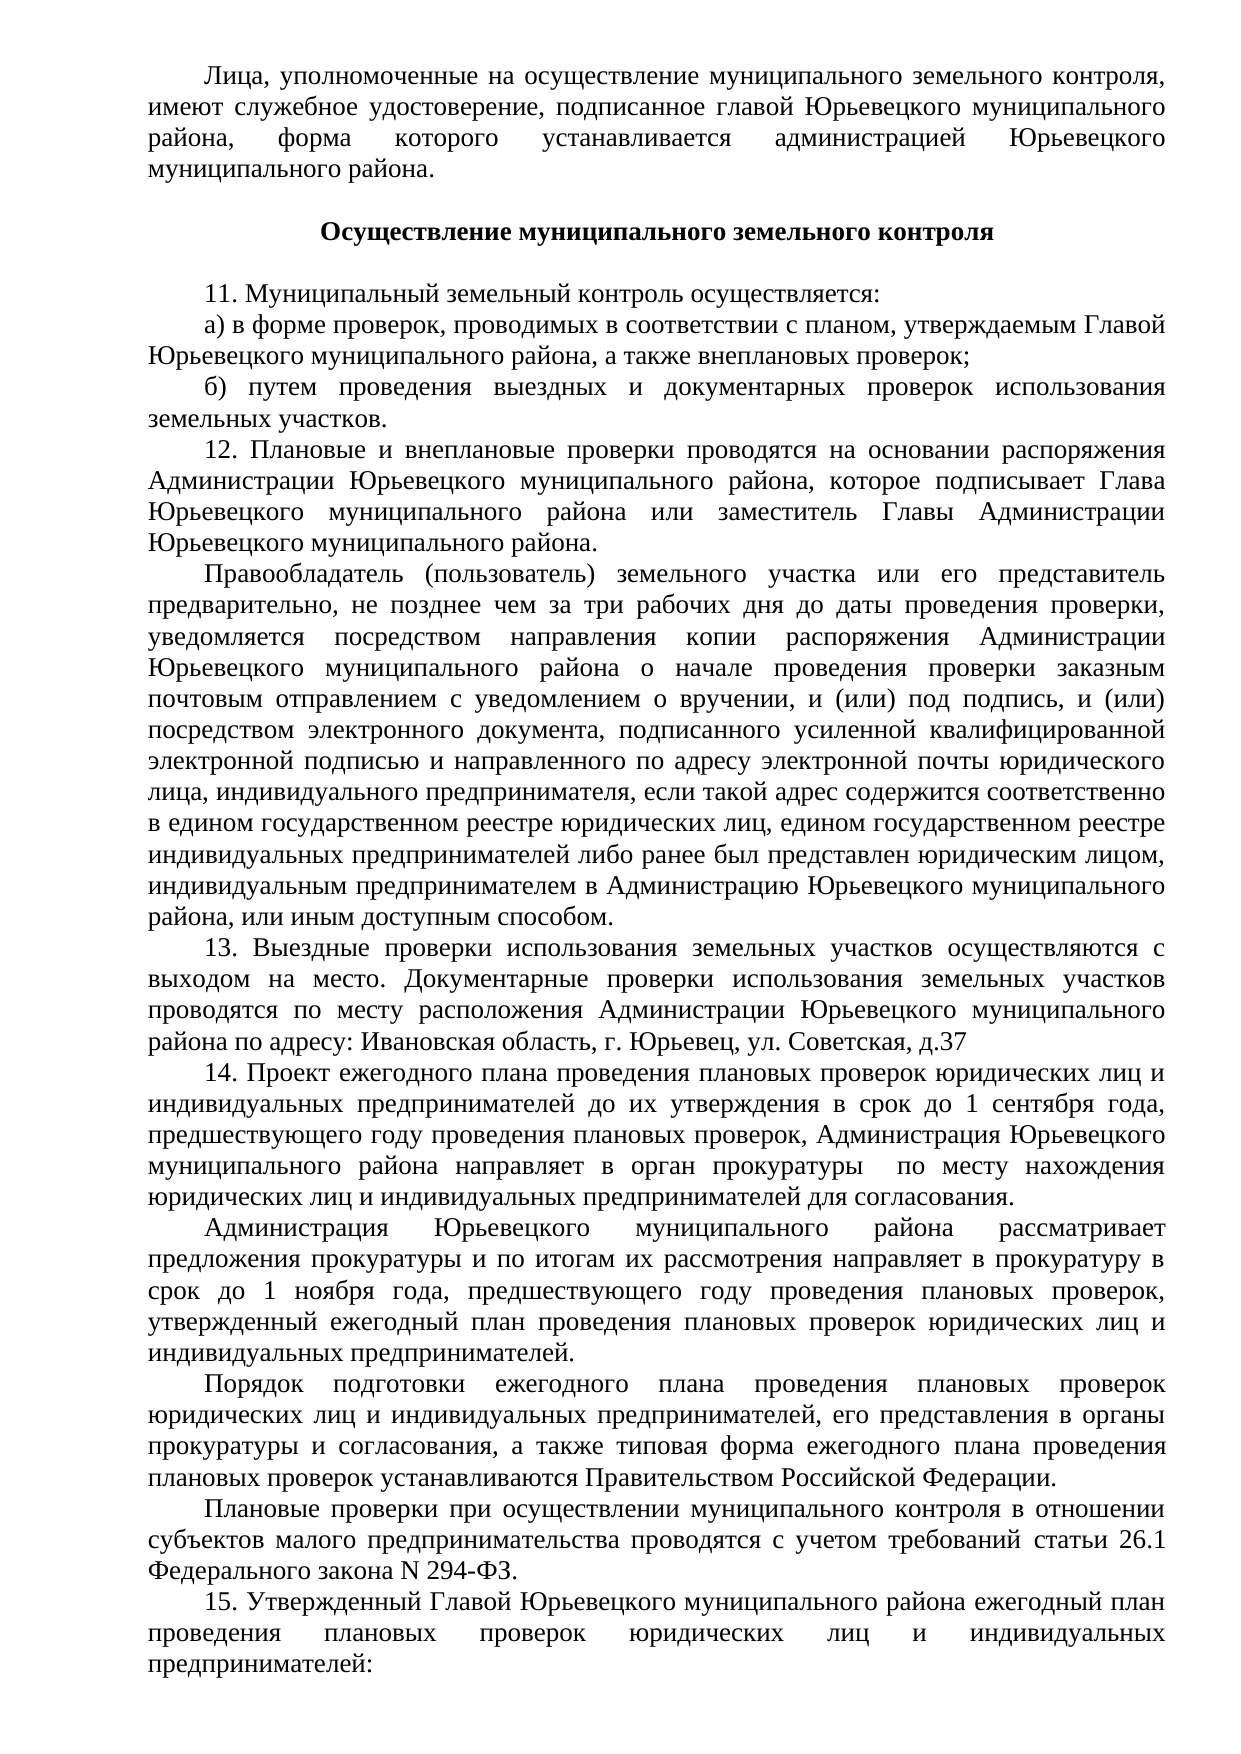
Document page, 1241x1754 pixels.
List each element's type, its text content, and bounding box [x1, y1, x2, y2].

text 11. Муниципальный земельный контроль осуществляется: [148, 277, 1167, 308]
text Плановые проверки при осуществлении муниципального контроля в отношении субъектов малого предпринимательства проводятся с учетом требований статьи 26.1 Федерального закона N 294-ФЗ. [148, 1492, 1167, 1585]
text Администрация Юрьевецкого муниципального района рассматривает предложения прокуратуры и по итогам их рассмотрения направляет в прокуратуру в срок до 1 ноября года, предшествующего году проведения плановых проверок, утвержденный ежегодный план проведения плановых проверок юридических лиц и индивидуальных предпринимателей. [148, 1211, 1167, 1367]
text а) в форме проверок, проводимых в соответствии с планом, утверждаемым Главой Юрьевецкого муниципального района, а также внеплановых проверок; [148, 308, 1167, 371]
text 14. Проект ежегодного плана проведения плановых проверок юридических лиц и индивидуальных предпринимателей до их утверждения в срок до 1 сентября года, предшествующего году проведения плановых проверок, Администрация Юрьевецкого муниципального района направляет в орган прокуратуры по месту нахождения юридических лиц и индивидуальных предпринимателей для согласования. [148, 1056, 1167, 1211]
text Лица, уполномоченные на осуществление муниципального земельного контроля, имеют служебное удостоверение, подписанное главой Юрьевецкого муниципального района, форма которого устанавливается администрацией Юрьевецкого муниципального района. [148, 59, 1167, 184]
text Порядок подготовки ежегодного плана проведения плановых проверок юридических лиц и индивидуальных предпринимателей, его представления в органы прокуратуры и согласования, а также типовая форма ежегодного плана проведения плановых проверок устанавливаются Правительством Российской Федерации. [148, 1367, 1167, 1492]
text б) путем проведения выездных и документарных проверок использования земельных участков. [148, 371, 1167, 433]
text 12. Плановые и внеплановые проверки проводятся на основании распоряжения Администрации Юрьевецкого муниципального района, которое подписывает Глава Юрьевецкого муниципального района или заместитель Главы Администрации Юрьевецкого муниципального района. [148, 433, 1167, 557]
text 15. Утвержденный Главой Юрьевецкого муниципального района ежегодный план проведения плановых проверок юридических лиц и индивидуальных предпринимателей: [148, 1585, 1167, 1679]
text 13. Выездные проверки использования земельных участков осуществляются с выходом на место. Документарные проверки использования земельных участков проводятся по месту расположения Администрации Юрьевецкого муниципального района по адресу: Ивановская область, г. Юрьевец, ул. Советская, д.37 [148, 931, 1167, 1056]
text Правообладатель (пользователь) земельного участка или его представитель предварительно, не позднее чем за три рабочих дня до даты проведения проверки, уведомляется посредством направления копии распоряжения Администрации Юрьевецкого муниципального района о начале проведения проверки заказным почтовым отправлением с уведомлением о вручении, и (или) под подпись, и (или) посредством электронного документа, подписанного усиленной квалифицированной электронной подписью и направленного по адресу электронной почты юридического лица, индивидуального предпринимателя, если такой адрес содержится соответственно в едином государственном реестре юридических лиц, едином государственном реестре индивидуальных предпринимателей либо ранее был представлен юридическим лицом, индивидуальным предпринимателем в Администрацию Юрьевецкого муниципального района, или иным доступным способом. [148, 557, 1167, 931]
text Осуществление муниципального земельного контроля [148, 215, 1167, 246]
